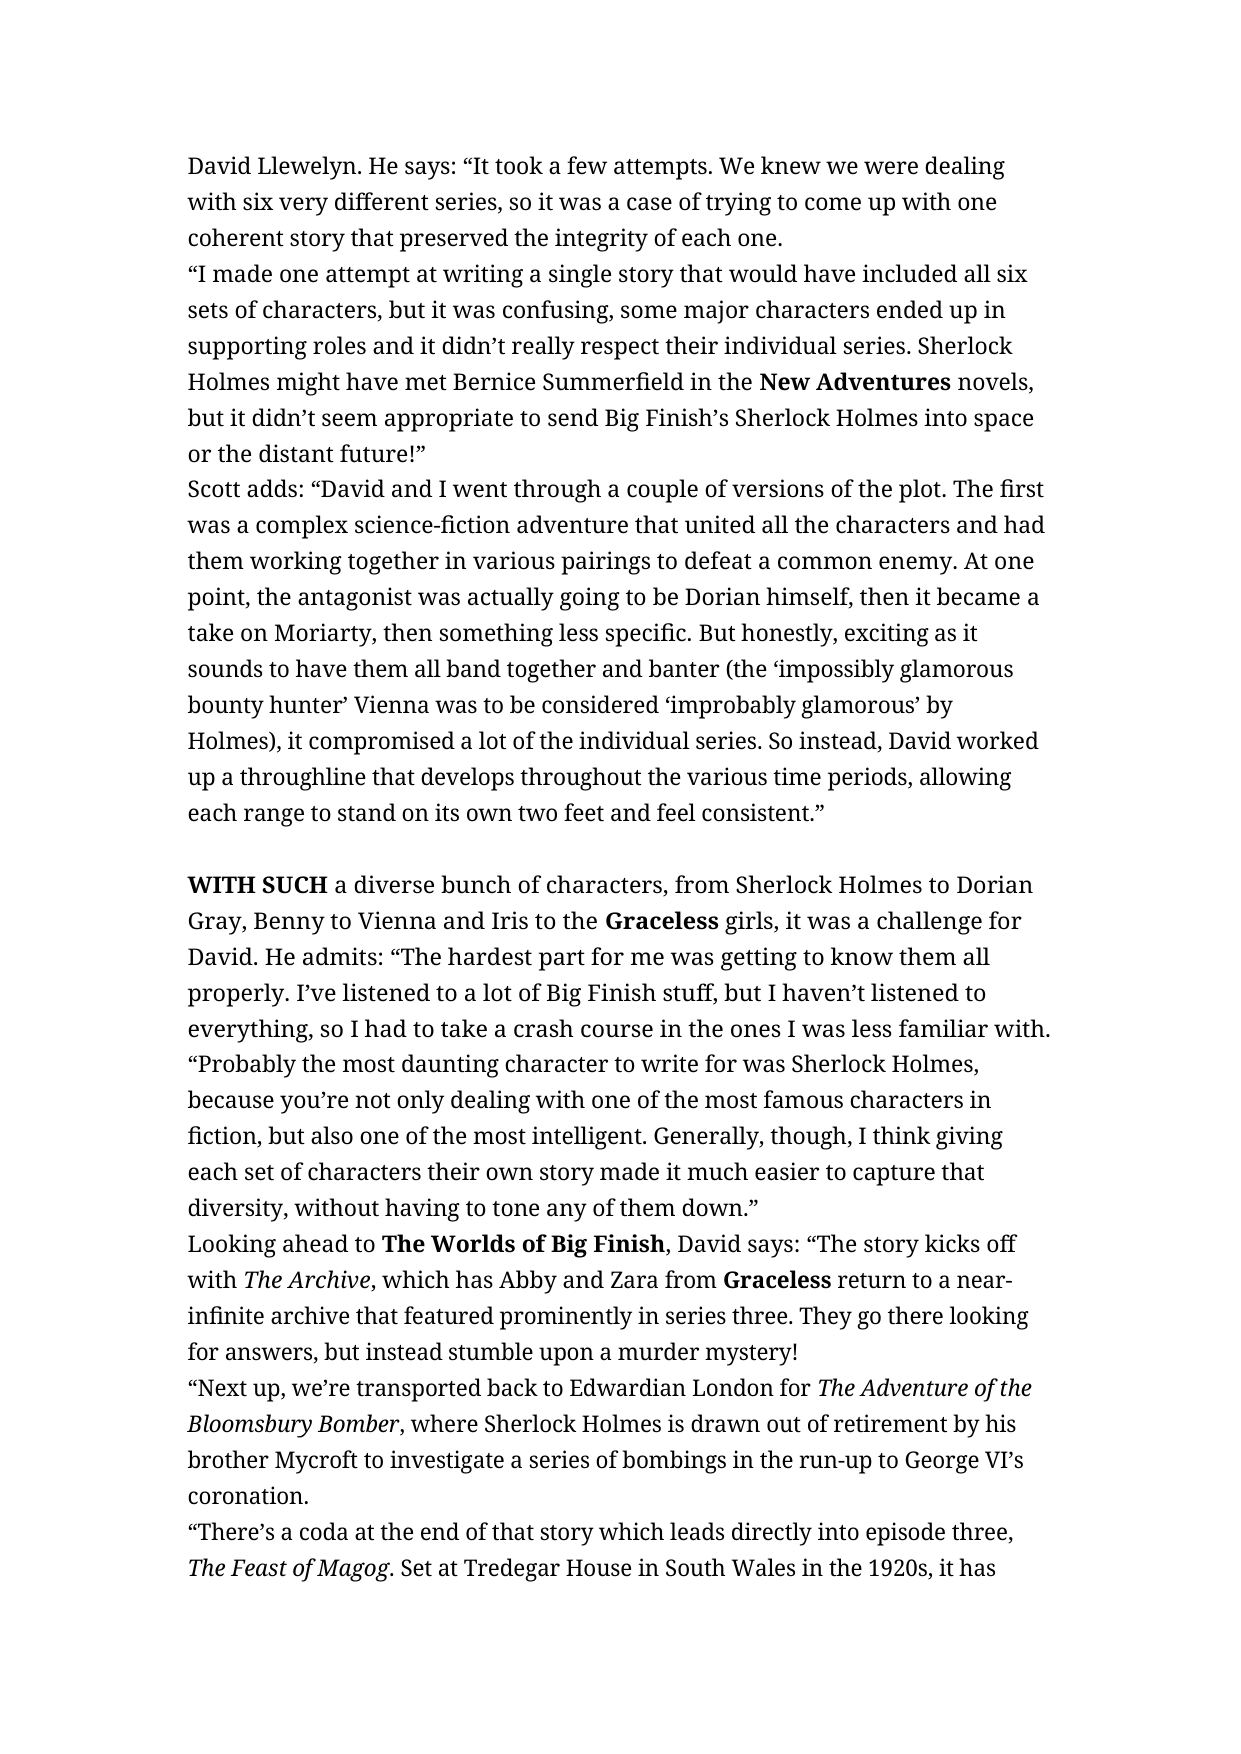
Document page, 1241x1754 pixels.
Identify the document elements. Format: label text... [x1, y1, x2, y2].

text “Next up, we’re transported back to Edwardian London for The Adventure of the Bloomsbury Bomber, where Sherlock Holmes is drawn out of retirement by his brother Mycroft to investigate a series of bombings in the run-up to George VI’s coronation. [187, 1372, 1053, 1511]
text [187, 150, 1053, 253]
text “I made one attempt at writing a single story that would have included all six sets of characters, but it was confusing, some major characters ended up in supporting roles and it didn’t really respect their individual series. Sherlock Holmes might have met Bernice Summerfield in the New Adventures novels, but it didn’t seem appropriate to send Big Finish’s Sherlock Holmes into space or the distant future!” [187, 258, 1053, 469]
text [187, 1516, 1053, 1583]
text With such a diverse bunch of characters, from Sherlock Holmes to Dorian Gray, Benny to Vienna and Iris to the Graceless girls, it was a challenge for David. He admits: “The hardest part for me was getting to know them all properly. I’ve listened to a lot of Big Finish stuff, but I haven’t listened to everything, so I had to take a crash course in the ones I was less familiar with. [187, 869, 1053, 1044]
text “Probably the most daunting character to write for was Sherlock Holmes, because you’re not only dealing with one of the most famous characters in fiction, but also one of the most intelligent. Generally, though, I think giving each set of characters their own story made it much easier to capture that diversity, without having to tone any of them down.” [187, 1048, 1053, 1223]
text Scott adds: “David and I went through a couple of versions of the plot. The first was a complex science-fiction adventure that united all the characters and had them working together in various pairings to defeat a common enemy. At one point, the antagonist was actually going to be Dorian himself, then it became a take on Moriarty, then something less specific. But honestly, exciting as it sounds to have them all band together and banter (the ‘impossibly glamorous bounty hunter’ Vienna was to be considered ‘improbably glamorous’ by Holmes), it compromised a lot of the individual series. So instead, David worked up a throughline that develops throughout the various time periods, allowing each range to stand on its own two feet and feel consistent.” [187, 473, 1053, 828]
text Looking ahead to The Worlds of Big Finish, David says: “The story kicks off with The Archive, which has Abby and Zara from Graceless return to a near-infinite archive that featured prominently in series three. They go there looking for answers, but instead stumble upon a murder mystery! [187, 1228, 1053, 1367]
